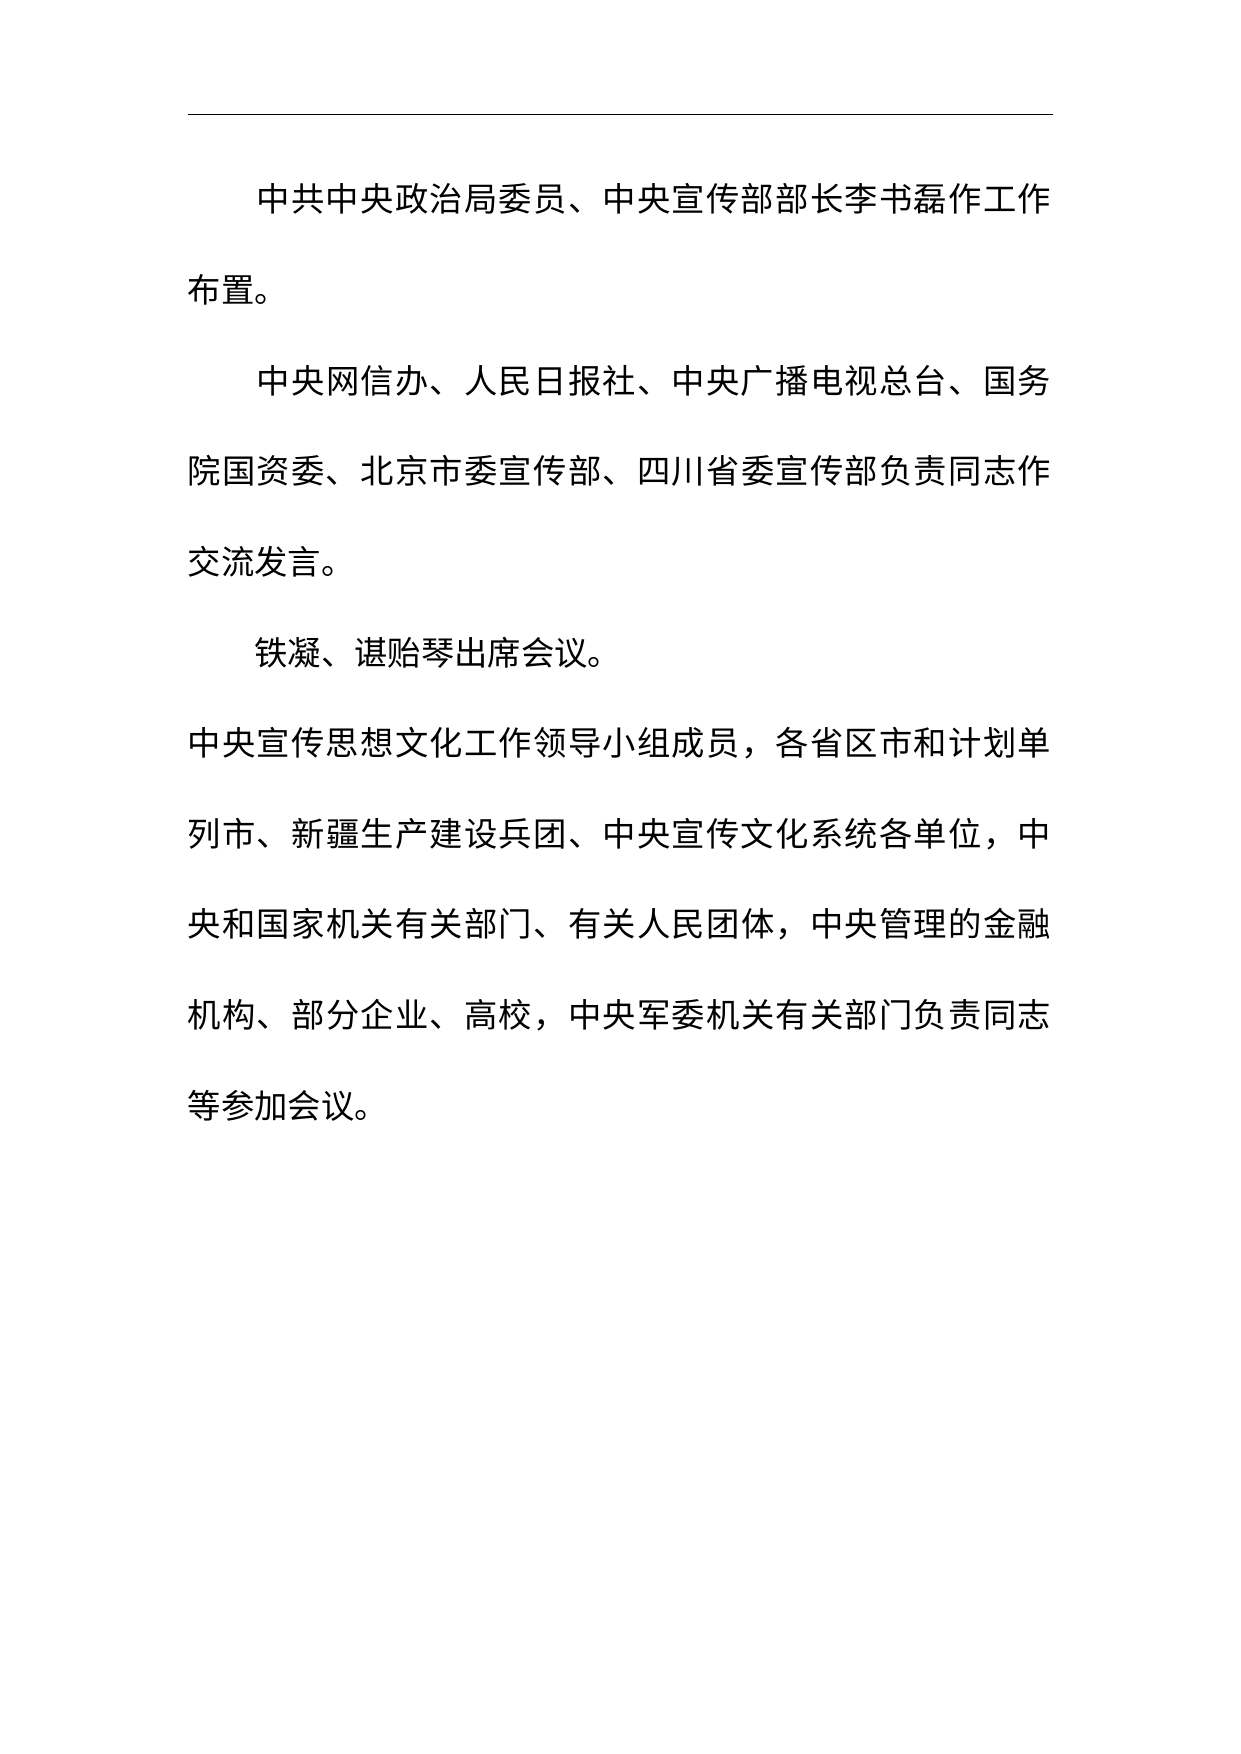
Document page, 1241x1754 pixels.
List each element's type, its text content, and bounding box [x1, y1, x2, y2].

text 中央网信办、人民日报社、中央广播电视总台、国务院国资委、北京市委宣传部、四川省委宣传部负责同志作交流发言。 [187, 333, 1053, 605]
text 中央宣传思想文化工作领导小组成员，各省区市和计划单列市、新疆生产建设兵团、中央宣传文化系统各单位，中央和国家机关有关部门、有关人民团体，中央管理的金融机构、部分企业、高校，中央军委机关有关部门负责同志等参加会议。 [187, 696, 1053, 1149]
text 铁凝、谌贻琴出席会议。 [187, 605, 1053, 696]
text 中共中央政治局委员、中央宣传部部长李书磊作工作布置。 [187, 152, 1053, 333]
